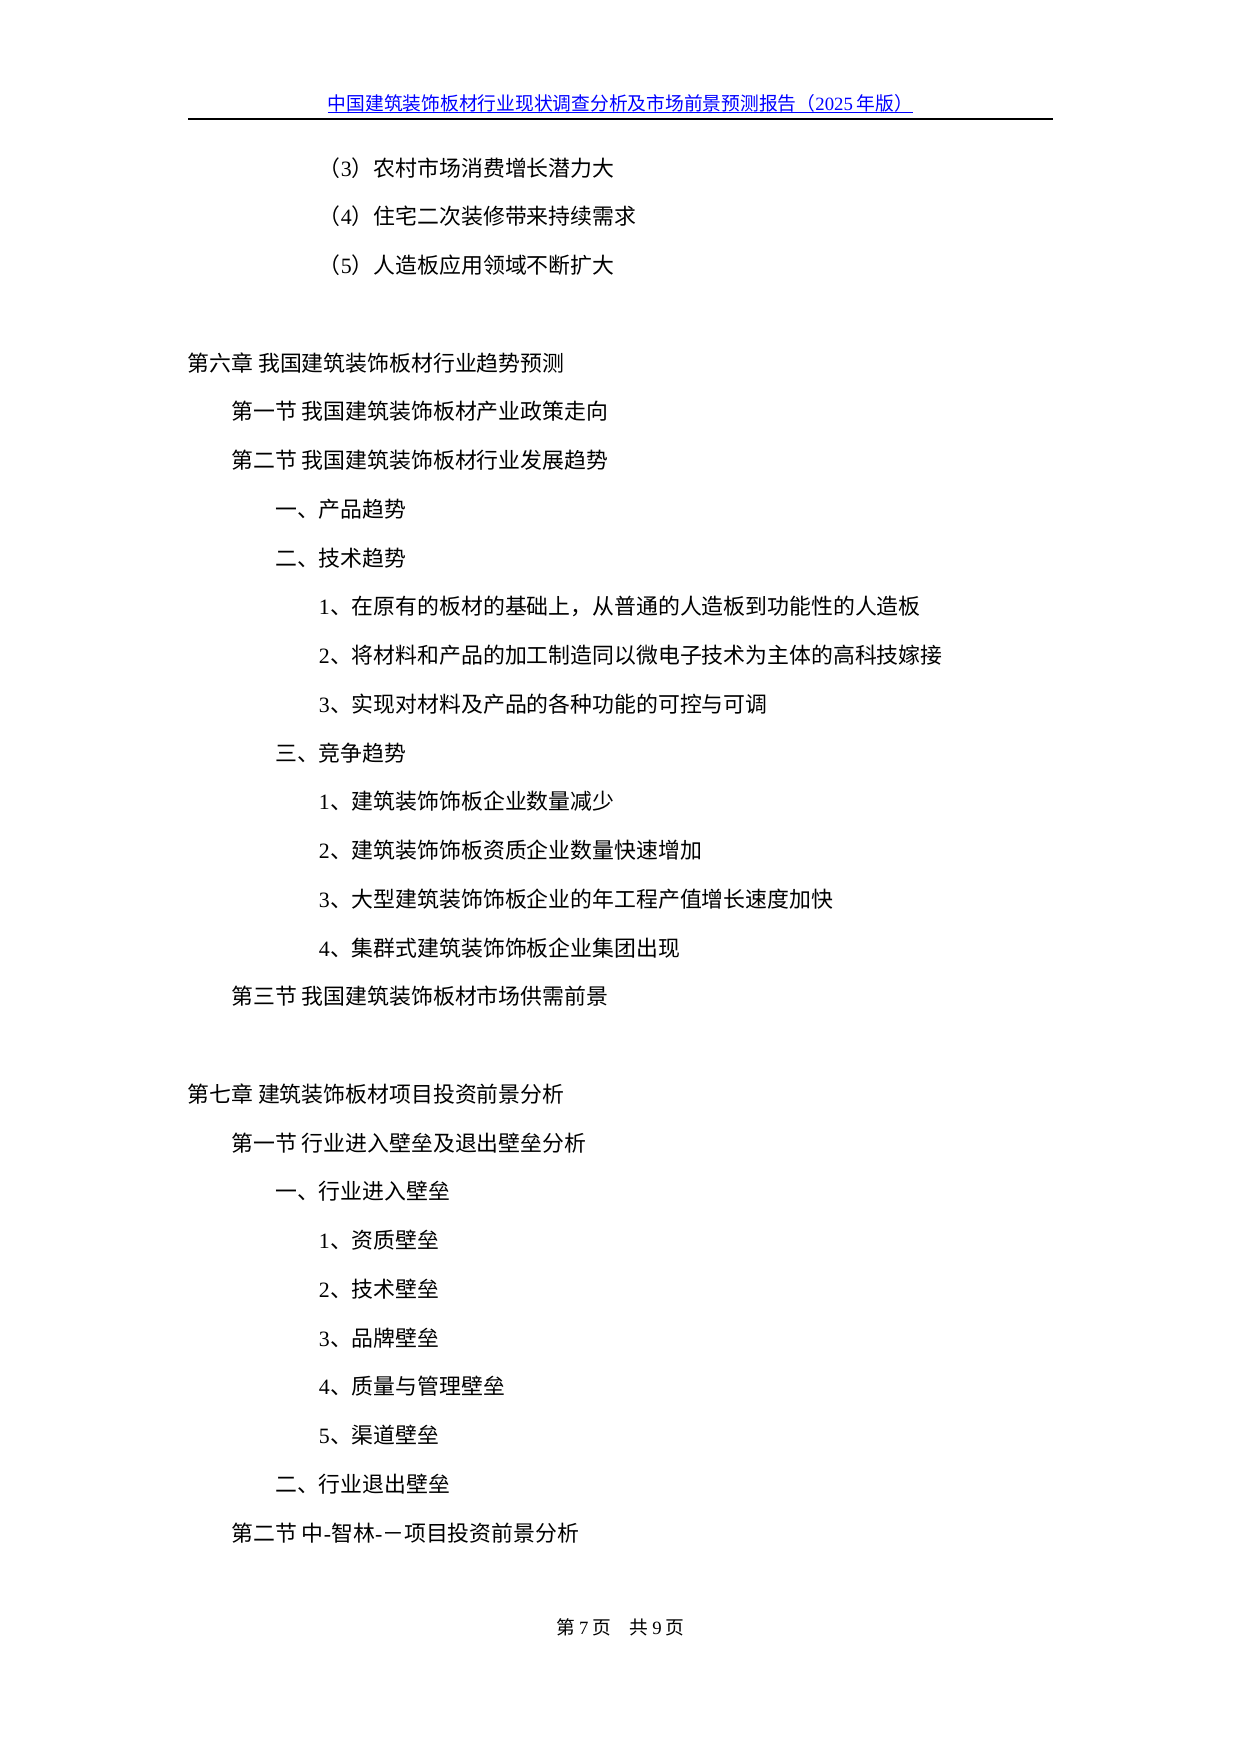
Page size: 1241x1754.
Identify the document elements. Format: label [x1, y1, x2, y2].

text [187, 150, 1053, 1548]
